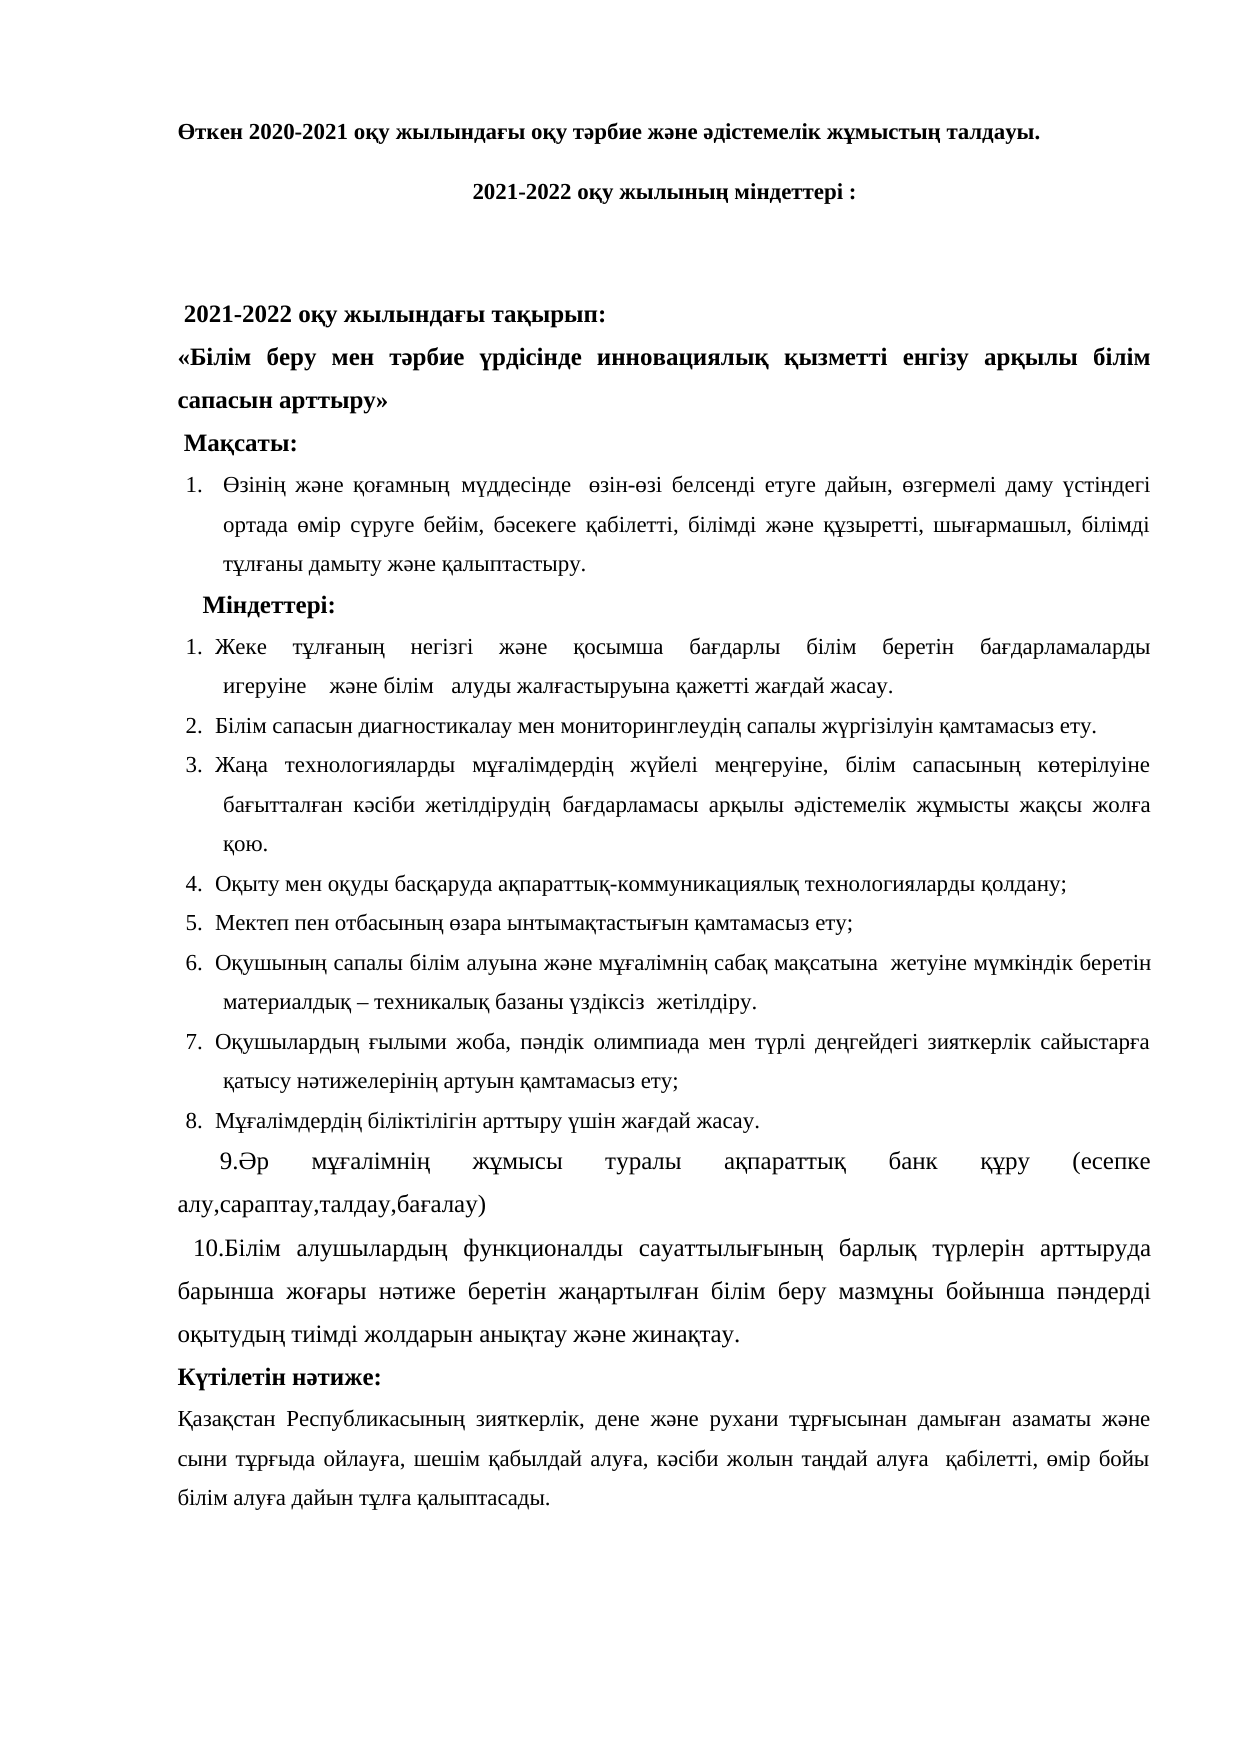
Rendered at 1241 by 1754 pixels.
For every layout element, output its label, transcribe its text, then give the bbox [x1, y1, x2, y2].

text Қазақстан Республикасының зияткерлік, дене және рухани тұрғысынан дамыған азаматы және сыни тұрғыда ойлауға, шешім қабылдай алуға, кәсіби жолын таңдай алуға қабілетті, өмір бойы білім алуға дайын тұлға қалыптасады. [177, 1405, 1152, 1510]
text Міндеттері: [177, 590, 1152, 619]
text 2021-2022 оқу жылындағы тақырып: [177, 299, 1152, 328]
list Оқушылардың ғылыми жоба, пәндік олимпиада мен түрлі деңгейдегі зияткерлік сайыстарға қатысу нәтижелерінің артуын қамтамасыз ету; [185, 1028, 1152, 1094]
list Мұғалімдердің біліктілігін арттыру үшін жағдай жасау. [185, 1107, 1152, 1133]
text Күтілетін нәтиже: [177, 1362, 1152, 1391]
list Өзінің және қоғамның мүддесінде өзін-өзі белсенді етуге дайын, өзгермелі даму үстіндегі ортада өмір сүруге бейім, бәсекеге қабілетті, білімді және құзыретті, шығармашыл, білімді тұлғаны дамыту және қалыптастыру. [185, 472, 1152, 577]
text 9.Әр мұғалімнің жұмысы туралы ақпараттық банк құру (есепке алу,сараптау,талдау,бағалау) [177, 1146, 1152, 1218]
text Мақсаты: [177, 428, 1152, 457]
list Білім сапасын диагностикалау мен мониторинглеудің сапалы жүргізілуін қамтамасыз ету. [185, 712, 1152, 738]
list Жеке тұлғаның негізгі және қосымша бағдарлы білім беретін бағдарламаларды игеруіне және білім алуды жалғастыруына қажетті жағдай жасау. [185, 633, 1152, 699]
text 10.Білім алушылардың функционалды сауаттылығының барлық түрлерін арттыруда барынша жоғары нәтиже беретін жаңартылған білім беру мазмұны бойынша пәндерді оқытудың тиімді жолдарын анықтау және жинақтау. [177, 1233, 1152, 1348]
text Өткен 2020-2021 оқу жылындағы оқу тәрбие және әдістемелік жұмыстың талдауы. [177, 118, 1152, 144]
list Оқыту мен оқуды басқаруда ақпараттық-коммуникациялық технологияларды қолдану; [185, 870, 1152, 896]
list Оқушының сапалы білім алуына және мұғалімнің сабақ мақсатына жетуіне мүмкіндік беретін материалдық – техникалық базаны үздіксіз жетілдіру. [185, 949, 1152, 1015]
list Мектеп пен отбасының өзара ынтымақтастығын қамтамасыз ету; [185, 909, 1152, 936]
text «Білім беру мен тәрбие үрдісінде инновациялық қызметті енгізу арқылы білім сапасын арттыру» [177, 342, 1152, 414]
text 2021-2022 оқу жылының міндеттері : [177, 178, 1152, 205]
list Жаңа технологияларды мұғалімдердің жүйелі меңгеруіне, білім сапасының көтерілуіне бағытталған кәсіби жетілдірудің бағдарламасы арқылы әдістемелік жұмысты жақсы жолға қою. [185, 752, 1152, 857]
